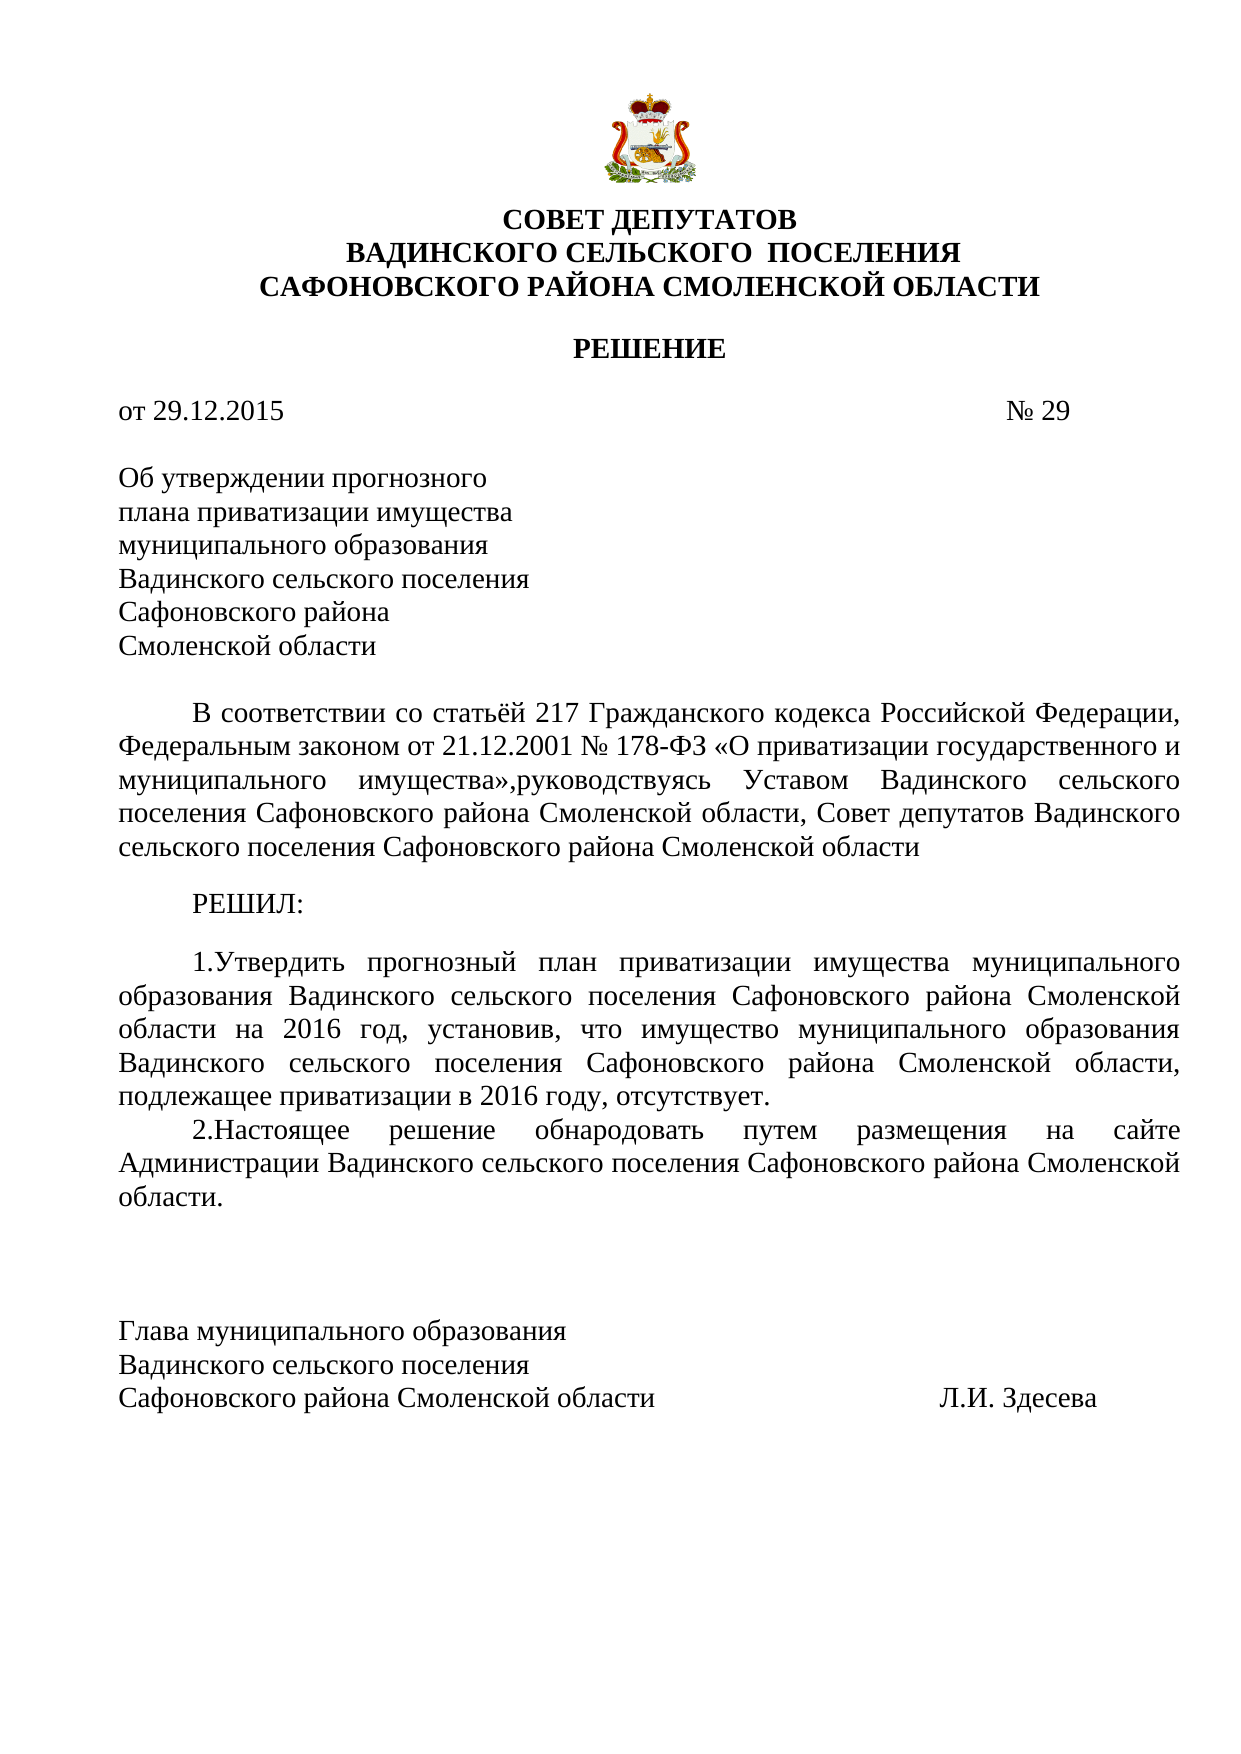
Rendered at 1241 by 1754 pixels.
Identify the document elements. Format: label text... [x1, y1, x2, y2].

text В соответствии со статьёй 217 Гражданского кодекса Российской Федерации, Федеральным законом от 21.12.2001 № 178-ФЗ «О приватизации государственного и муниципального имущества»,руководствуясь Уставом Вадинского сельского поселения Сафоновского района Смоленской области, Совет депутатов Вадинского сельского поселения Сафоновского района Смоленской области [118, 695, 1181, 863]
text Об утверждении прогнозного [118, 460, 1181, 494]
text ВАДИНСКОГО СЕЛЬСКОГО ПОСЕЛЕНИЯ [118, 236, 1181, 269]
text Вадинского сельского поселения [118, 561, 1181, 594]
text САФОНОВСКОГО РАЙОНА СМОЛЕНСКОЙ ОБЛАСТИ [118, 269, 1181, 303]
text муниципального образования [118, 527, 1181, 561]
text 1.Утвердить прогнозный план приватизации имущества муниципального образования Вадинского сельского поселения Сафоновского района Смоленской области на 2016 год, установив, что имущество муниципального образования Вадинского сельского поселения Сафоновского района Смоленской области, подлежащее приватизации в 2016 году, отсутствует. [118, 944, 1181, 1112]
text Смоленской области [118, 628, 1181, 661]
picture [603, 92, 697, 183]
text 2.Настоящее решение обнародовать путем размещения на сайте Администрации Вадинского сельского поселения Сафоновского района Смоленской области. [118, 1112, 1181, 1213]
text РЕШЕНИЕ [118, 331, 1181, 364]
text Сафоновского района Смоленской области Л.И. Здесева [118, 1380, 1181, 1414]
text Вадинского сельского поселения [118, 1347, 1181, 1380]
text Глава муниципального образования [118, 1313, 1181, 1347]
text от 29.12.2015 № 29 [118, 393, 1181, 427]
text плана приватизации имущества [118, 494, 1181, 527]
text РЕШИЛ: [118, 887, 1181, 920]
text СОВЕТ ДЕПУТАТОВ [118, 202, 1181, 236]
text Сафоновского района [118, 594, 1181, 628]
